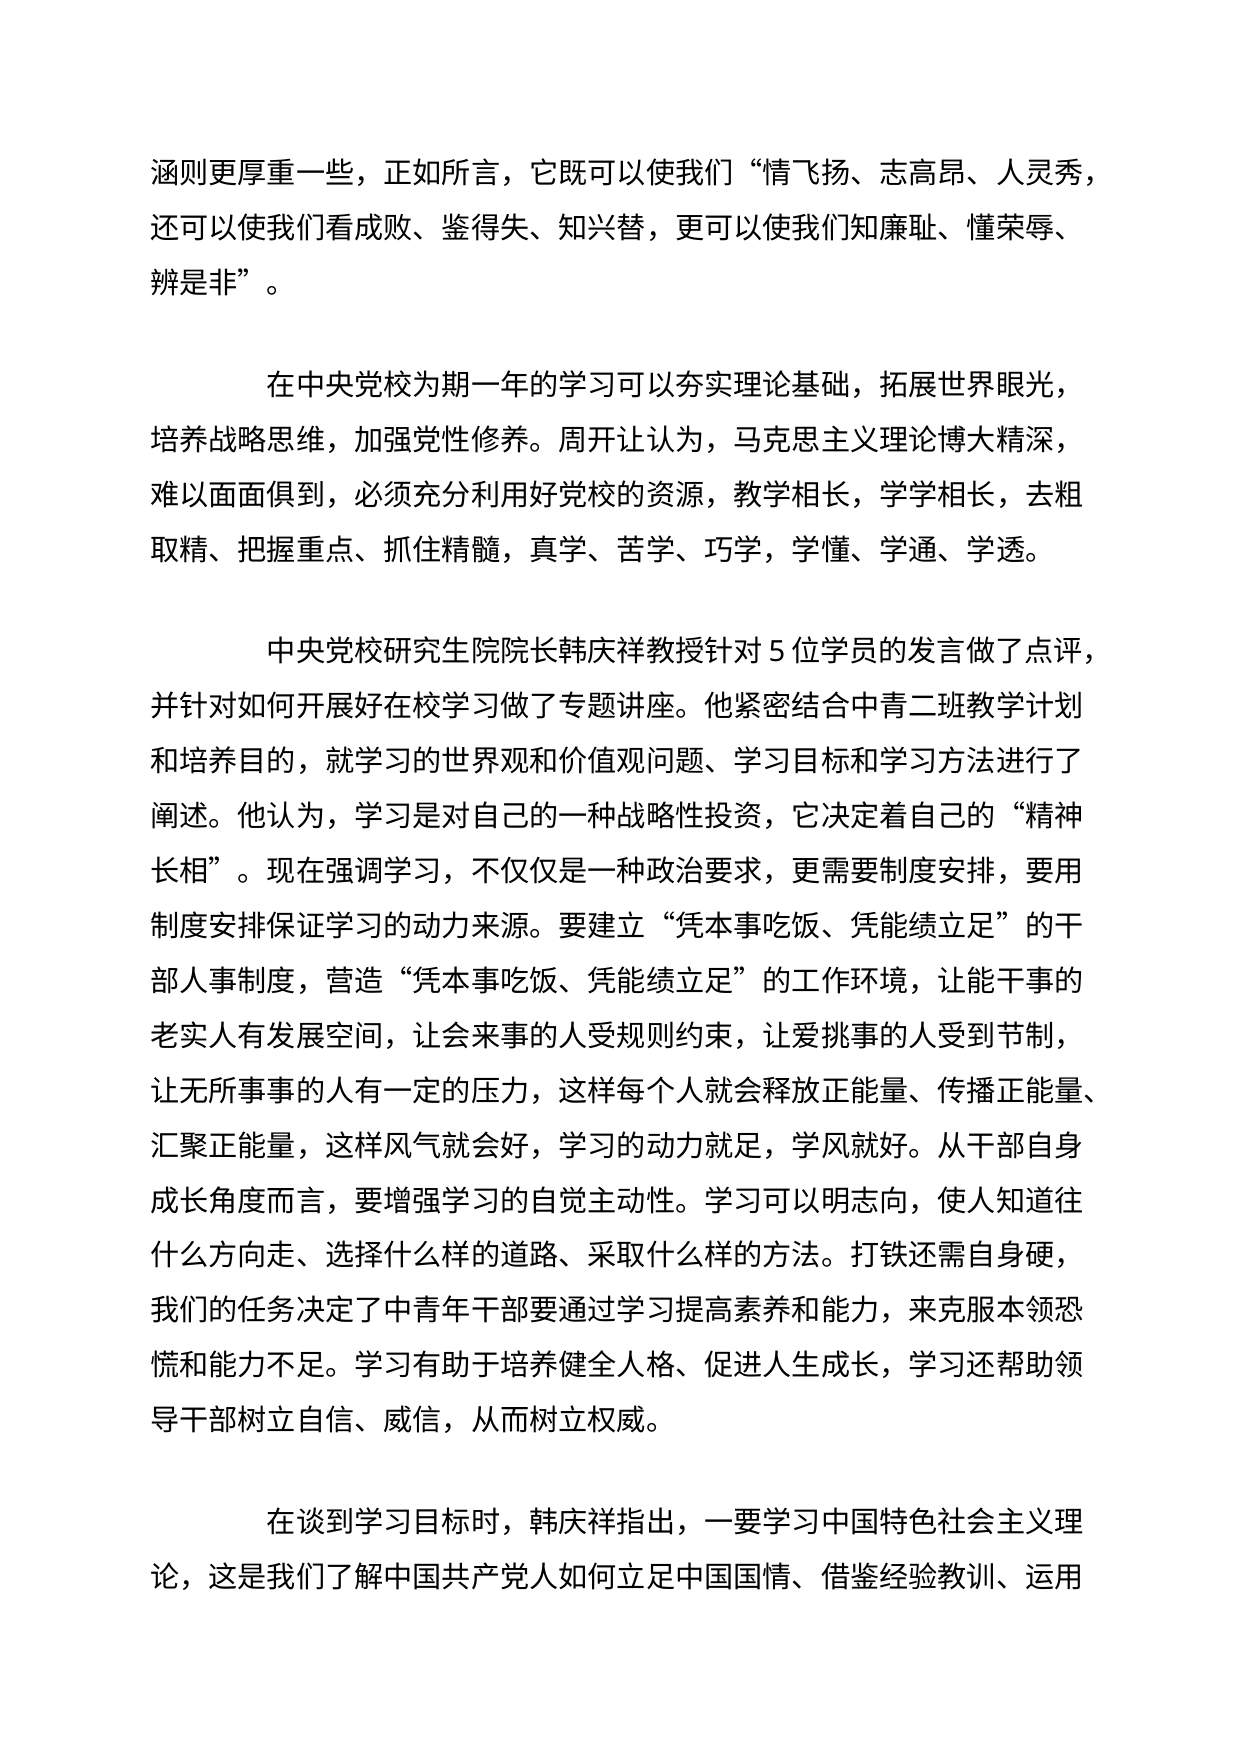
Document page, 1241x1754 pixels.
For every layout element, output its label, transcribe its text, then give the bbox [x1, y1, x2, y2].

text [150, 1498, 1090, 1596]
text 在中央党校为期一年的学习可以夯实理论基础，拓展世界眼光，培养战略思维，加强党性修养。周开让认为，马克思主义理论博大精深，难以面面俱到，必须充分利用好党校的资源，教学相长，学学相长，去粗取精、把握重点、抓住精髓，真学、苦学、巧学，学懂、学通、学透。 [150, 362, 1090, 568]
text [150, 150, 1090, 302]
text 中央党校研究生院院长韩庆祥教授针对5位学员的发言做了点评，并针对如何开展好在校学习做了专题讲座。他紧密结合中青二班教学计划和培养目的，就学习的世界观和价值观问题、学习目标和学习方法进行了阐述。他认为，学习是对自己的一种战略性投资，它决定着自己的“精神长相”。现在强调学习，不仅仅是一种政治要求，更需要制度安排，要用制度安排保证学习的动力来源。要建立“凭本事吃饭、凭能绩立足”的干部人事制度，营造“凭本事吃饭、凭能绩立足”的工作环境，让能干事的老实人有发展空间，让会来事的人受规则约束，让爱挑事的人受到节制，让无所事事的人有一定的压力，这样每个人就会释放正能量、传播正能量、汇聚正能量，这样风气就会好，学习的动力就足，学风就好。从干部自身成长角度而言，要增强学习的自觉主动性。学习可以明志向，使人知道往什么方向走、选择什么样的道路、采取什么样的方法。打铁还需自身硬，我们的任务决定了中青年干部要通过学习提高素养和能力，来克服本领恐慌和能力不足。学习有助于培养健全人格、促进人生成长，学习还帮助领导干部树立自信、威信，从而树立权威。 [150, 628, 1090, 1439]
